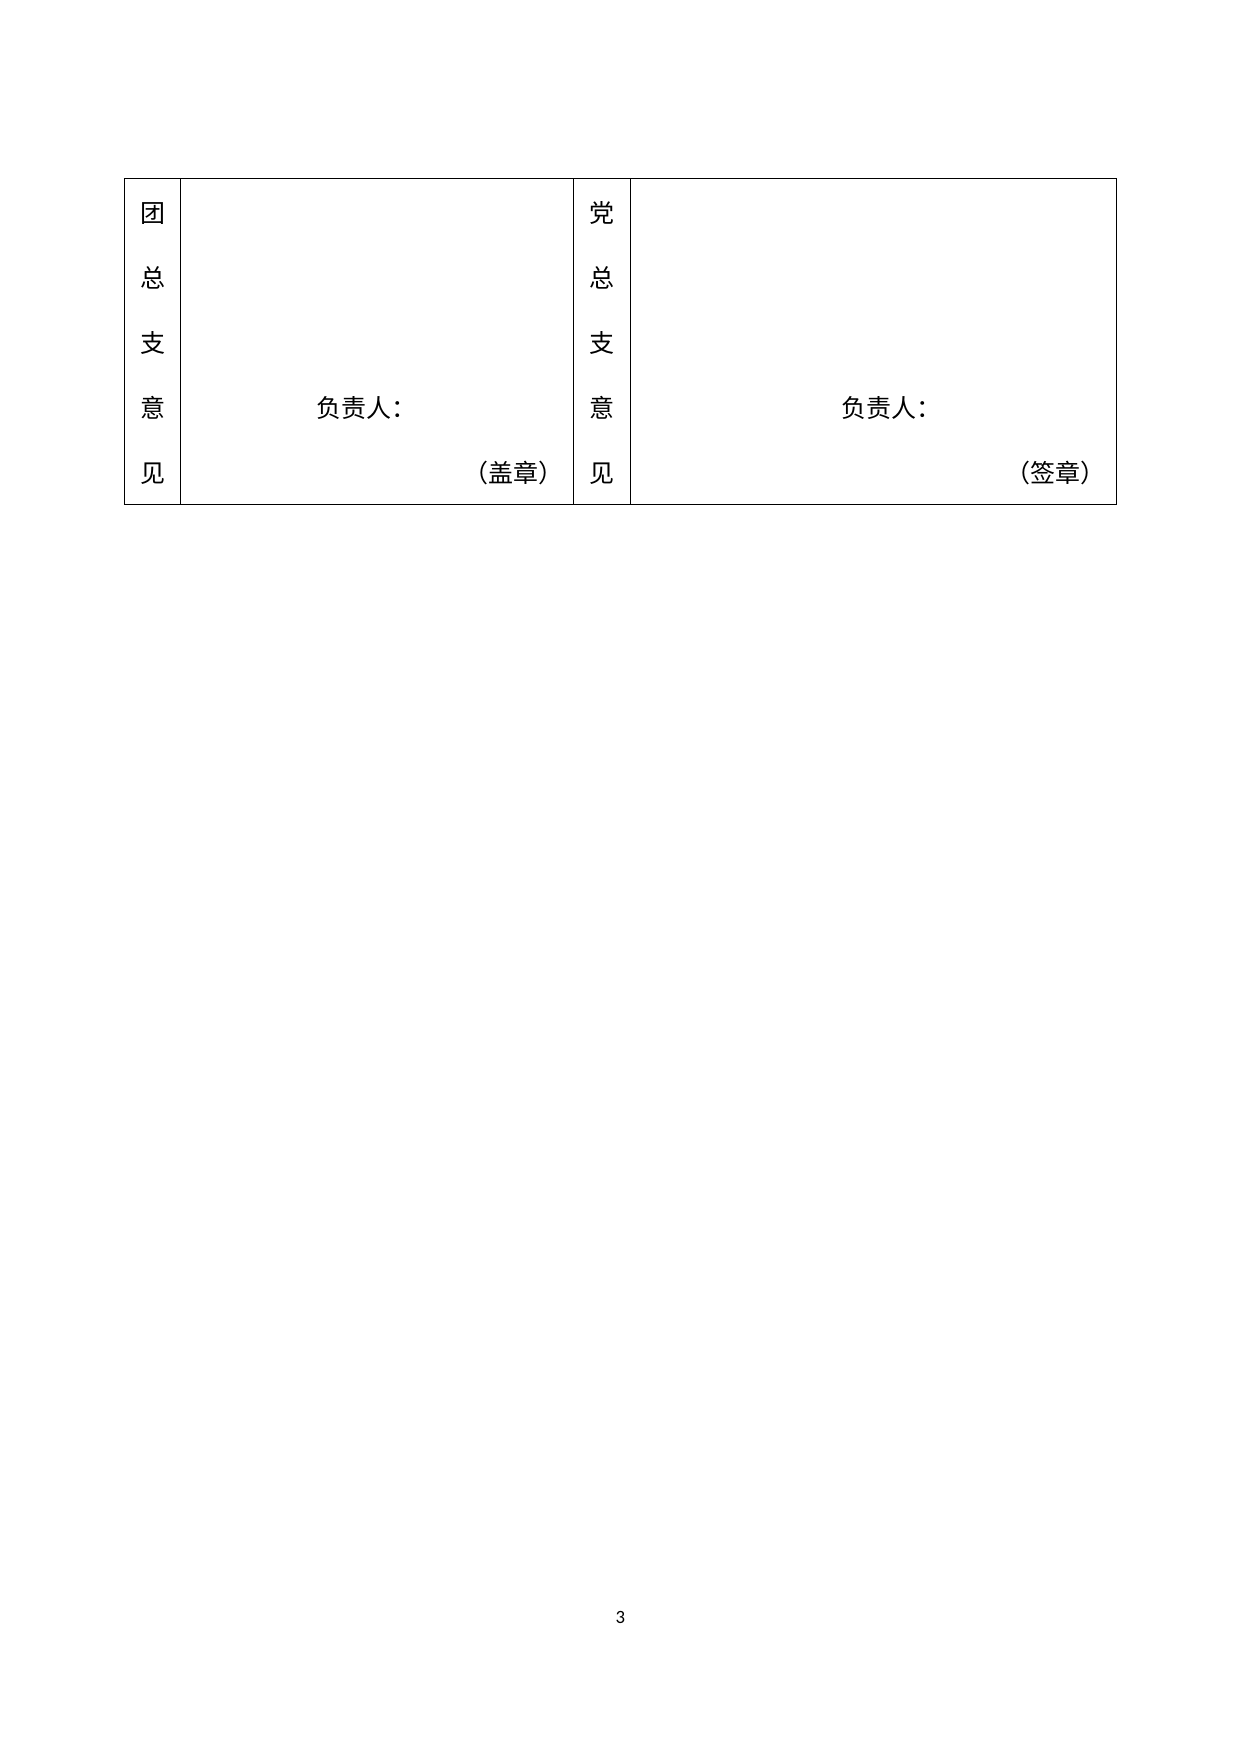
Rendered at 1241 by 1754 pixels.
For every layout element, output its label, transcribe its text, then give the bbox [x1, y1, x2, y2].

table_cell 团总支意见 [125, 179, 180, 504]
table_cell 负责人： （签章） [631, 179, 1116, 504]
table_cell 负责人： （盖章） [181, 179, 573, 504]
table_cell 党总支意见 [574, 179, 630, 504]
